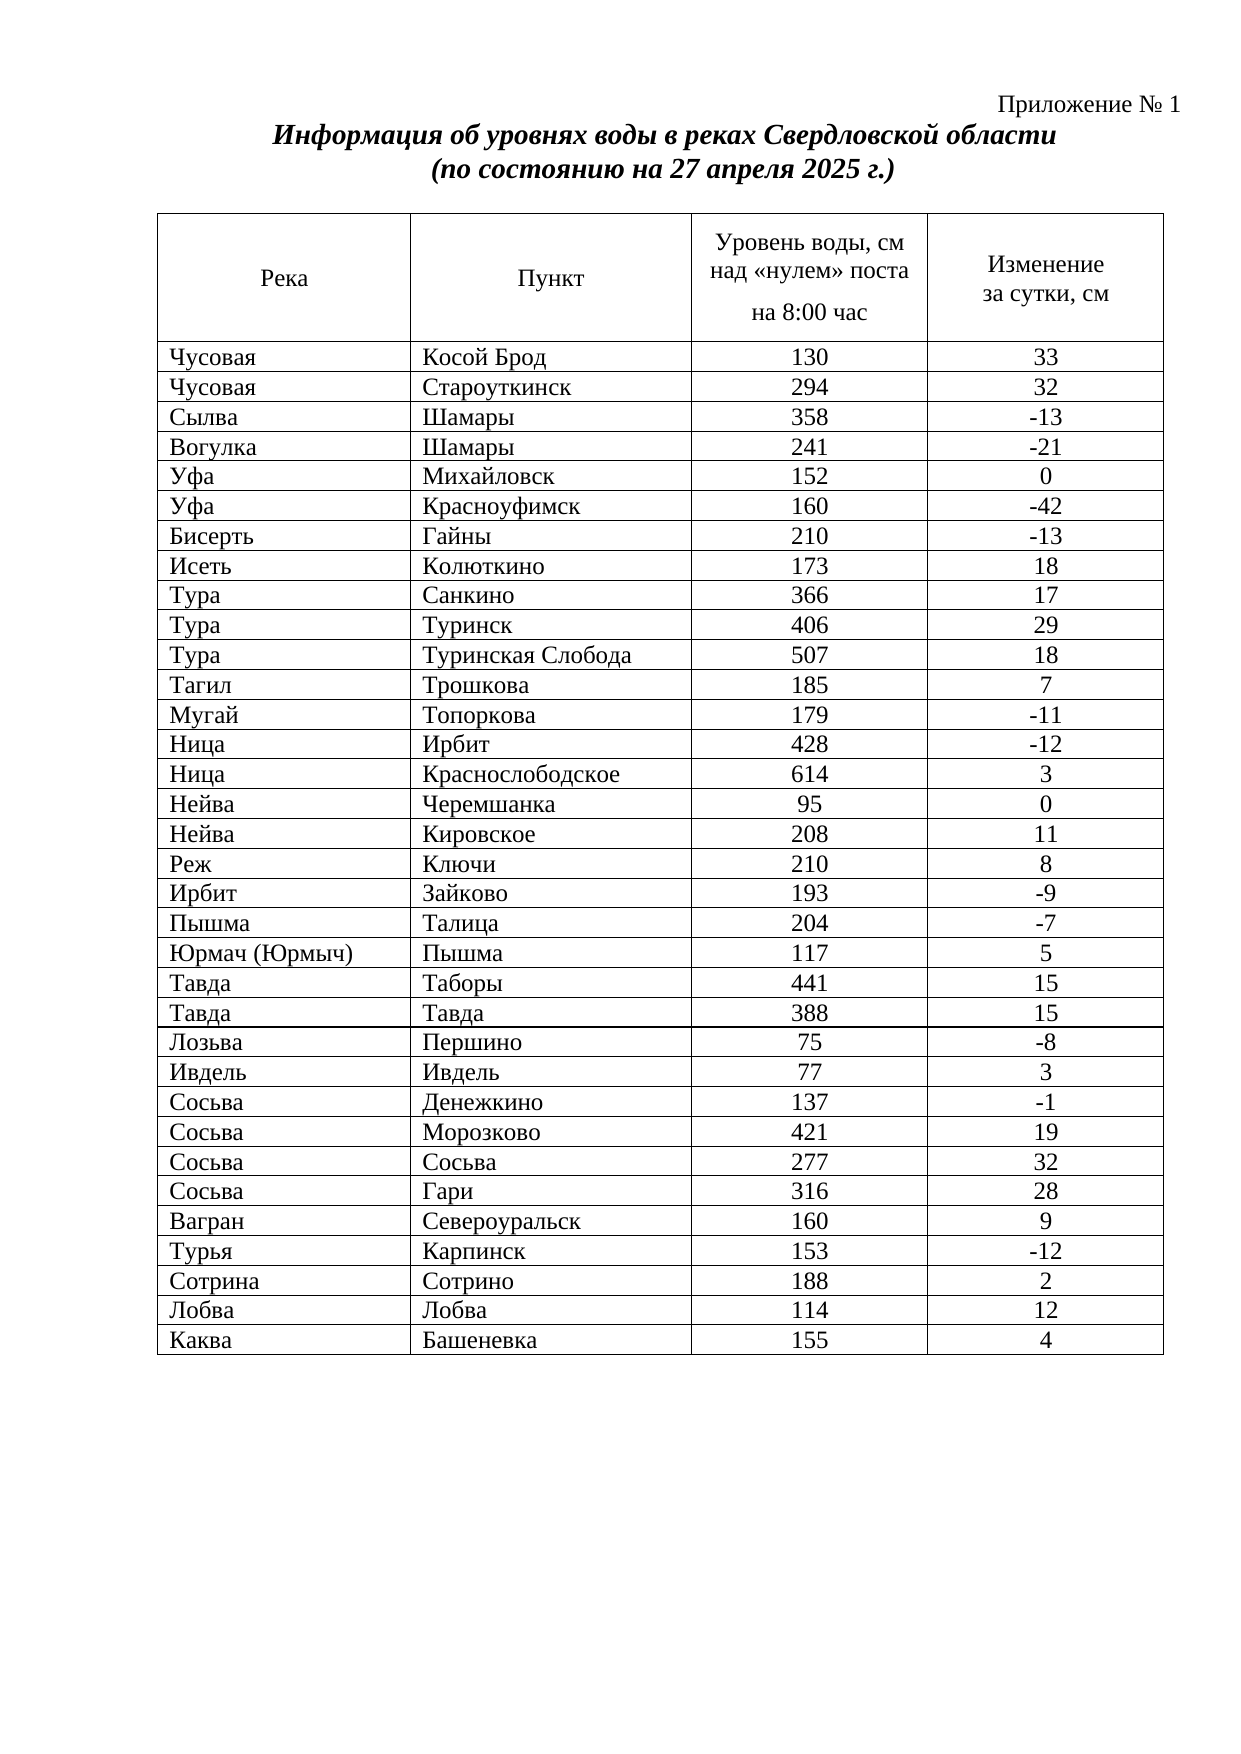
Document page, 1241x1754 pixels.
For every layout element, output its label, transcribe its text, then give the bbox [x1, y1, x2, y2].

table_cell Тура [158, 610, 410, 639]
table_cell 155 [692, 1325, 927, 1354]
table_cell Туринск [411, 610, 691, 639]
table_cell 19 [928, 1117, 1163, 1146]
table_cell Ключи [411, 849, 691, 877]
table_cell 3 [928, 759, 1163, 788]
table_cell Михайловск [411, 461, 691, 490]
table_cell Староуткинск [411, 372, 691, 401]
table_cell Першино [411, 1028, 691, 1056]
text Информация об уровнях воды в реках Свердловской области [148, 117, 1181, 151]
table_cell Сылва [158, 402, 410, 431]
table_cell 130 [692, 342, 927, 371]
table_cell 3 [928, 1057, 1163, 1086]
table_cell 366 [692, 581, 927, 609]
table_cell 358 [692, 402, 927, 431]
table_cell Гайны [411, 521, 691, 550]
table_cell 77 [692, 1057, 927, 1086]
table_cell 294 [692, 372, 927, 401]
table_cell Бисерть [158, 521, 410, 550]
table_cell 0 [928, 789, 1163, 818]
table_cell Уфа [158, 491, 410, 520]
table_cell Ница [158, 730, 410, 758]
table_cell Таборы [411, 968, 691, 997]
table_header Изменение за сутки, см [928, 214, 1163, 341]
table_cell Турья [158, 1236, 410, 1265]
table_cell Тура [158, 581, 410, 609]
table_cell 441 [692, 968, 927, 997]
table_cell 507 [692, 640, 927, 669]
table_cell Чусовая [158, 342, 410, 371]
table_cell Нейва [158, 819, 410, 848]
table_cell Сосьва [158, 1176, 410, 1205]
table_cell Красноуфимск [411, 491, 691, 520]
table_cell Косой Брод [411, 342, 691, 371]
table_cell Тавда [158, 968, 410, 997]
table_cell Тура [158, 640, 410, 669]
table_cell Вагран [158, 1206, 410, 1235]
table_cell 316 [692, 1176, 927, 1205]
table_cell 15 [928, 998, 1163, 1026]
table_cell Ница [158, 759, 410, 788]
table_cell 5 [928, 938, 1163, 967]
table_cell Денежкино [411, 1087, 691, 1116]
table_cell Лобва [411, 1296, 691, 1324]
table_cell Реж [158, 849, 410, 877]
table_cell 388 [692, 998, 927, 1026]
table_cell Юрмач (Юрмыч) [158, 938, 410, 967]
table_cell Сосьва [411, 1147, 691, 1175]
table_cell 210 [692, 521, 927, 550]
table_cell 9 [928, 1206, 1163, 1235]
table_cell -7 [928, 908, 1163, 937]
table_cell 11 [928, 819, 1163, 848]
table_cell Тавда [411, 998, 691, 1026]
table_cell 29 [928, 610, 1163, 639]
table_cell Карпинск [411, 1236, 691, 1265]
table_cell Вогулка [158, 432, 410, 460]
table_cell 421 [692, 1117, 927, 1146]
table_cell 277 [692, 1147, 927, 1175]
table_cell 17 [928, 581, 1163, 609]
table_cell Мугай [158, 700, 410, 728]
table_cell Лозьва [158, 1028, 410, 1056]
table_cell Башеневка [411, 1325, 691, 1354]
table_cell 18 [928, 640, 1163, 669]
table_header Пункт [411, 214, 691, 341]
table_cell Трошкова [411, 670, 691, 699]
table_cell 117 [692, 938, 927, 967]
table_cell 137 [692, 1087, 927, 1116]
table_cell 18 [928, 551, 1163, 579]
table_cell 114 [692, 1296, 927, 1324]
table_cell 153 [692, 1236, 927, 1265]
table_cell Лобва [158, 1296, 410, 1324]
table_cell Пышма [158, 908, 410, 937]
table_cell 188 [692, 1266, 927, 1294]
table_cell Уфа [158, 461, 410, 490]
table_cell -12 [928, 1236, 1163, 1265]
table_cell 428 [692, 730, 927, 758]
table_cell 179 [692, 700, 927, 728]
table_cell -8 [928, 1028, 1163, 1056]
table_cell Каква [158, 1325, 410, 1354]
table_cell Североуральск [411, 1206, 691, 1235]
table_cell 7 [928, 670, 1163, 699]
table_cell Исеть [158, 551, 410, 579]
table_cell -12 [928, 730, 1163, 758]
table_cell 152 [692, 461, 927, 490]
table_cell Морозково [411, 1117, 691, 1146]
table_cell 32 [928, 1147, 1163, 1175]
table_cell Шамары [411, 402, 691, 431]
table_cell Нейва [158, 789, 410, 818]
table_cell -1 [928, 1087, 1163, 1116]
table_cell 0 [928, 461, 1163, 490]
table_cell Черемшанка [411, 789, 691, 818]
table_cell 160 [692, 491, 927, 520]
table_cell 2 [928, 1266, 1163, 1294]
text (по состоянию на 27 апреля 2025 г.) [148, 151, 1181, 184]
table_cell 4 [928, 1325, 1163, 1354]
table_cell Талица [411, 908, 691, 937]
table_cell Сотрина [158, 1266, 410, 1294]
table_cell 15 [928, 968, 1163, 997]
table_cell -13 [928, 402, 1163, 431]
table_cell 185 [692, 670, 927, 699]
table_cell 241 [692, 432, 927, 460]
table_cell 614 [692, 759, 927, 788]
table_cell Кировское [411, 819, 691, 848]
table_cell 208 [692, 819, 927, 848]
table_cell Чусовая [158, 372, 410, 401]
text Приложение № 1 [148, 89, 1181, 117]
table_cell -11 [928, 700, 1163, 728]
table_cell Сосьва [158, 1117, 410, 1146]
table_cell 33 [928, 342, 1163, 371]
table_cell 210 [692, 849, 927, 877]
table_header Уровень воды, см над «нулем» поста на 8:00 час [692, 214, 927, 341]
table_cell Колюткино [411, 551, 691, 579]
table_cell Туринская Слобода [411, 640, 691, 669]
table_cell 28 [928, 1176, 1163, 1205]
table_cell Сосьва [158, 1087, 410, 1116]
table_cell -9 [928, 879, 1163, 907]
table_header Река [158, 214, 410, 341]
table_cell 193 [692, 879, 927, 907]
table_cell Сотрино [411, 1266, 691, 1294]
table_cell Тагил [158, 670, 410, 699]
table_cell Зайково [411, 879, 691, 907]
table_cell 75 [692, 1028, 927, 1056]
table_cell -21 [928, 432, 1163, 460]
table_cell -13 [928, 521, 1163, 550]
table_cell 12 [928, 1296, 1163, 1324]
table_cell 204 [692, 908, 927, 937]
table_cell Краснослободское [411, 759, 691, 788]
table_cell 8 [928, 849, 1163, 877]
table_cell Ирбит [411, 730, 691, 758]
table_cell 95 [692, 789, 927, 818]
table_cell Пышма [411, 938, 691, 967]
table_cell Топоркова [411, 700, 691, 728]
table_cell Сосьва [158, 1147, 410, 1175]
table_cell Ирбит [158, 879, 410, 907]
table_cell Санкино [411, 581, 691, 609]
table_cell Гари [411, 1176, 691, 1205]
table_cell 173 [692, 551, 927, 579]
table_cell 406 [692, 610, 927, 639]
table_cell -42 [928, 491, 1163, 520]
table_cell Тавда [158, 998, 410, 1026]
table_cell Ивдель [158, 1057, 410, 1086]
table_cell Ивдель [411, 1057, 691, 1086]
table_cell 32 [928, 372, 1163, 401]
table_cell 160 [692, 1206, 927, 1235]
table_cell Шамары [411, 432, 691, 460]
